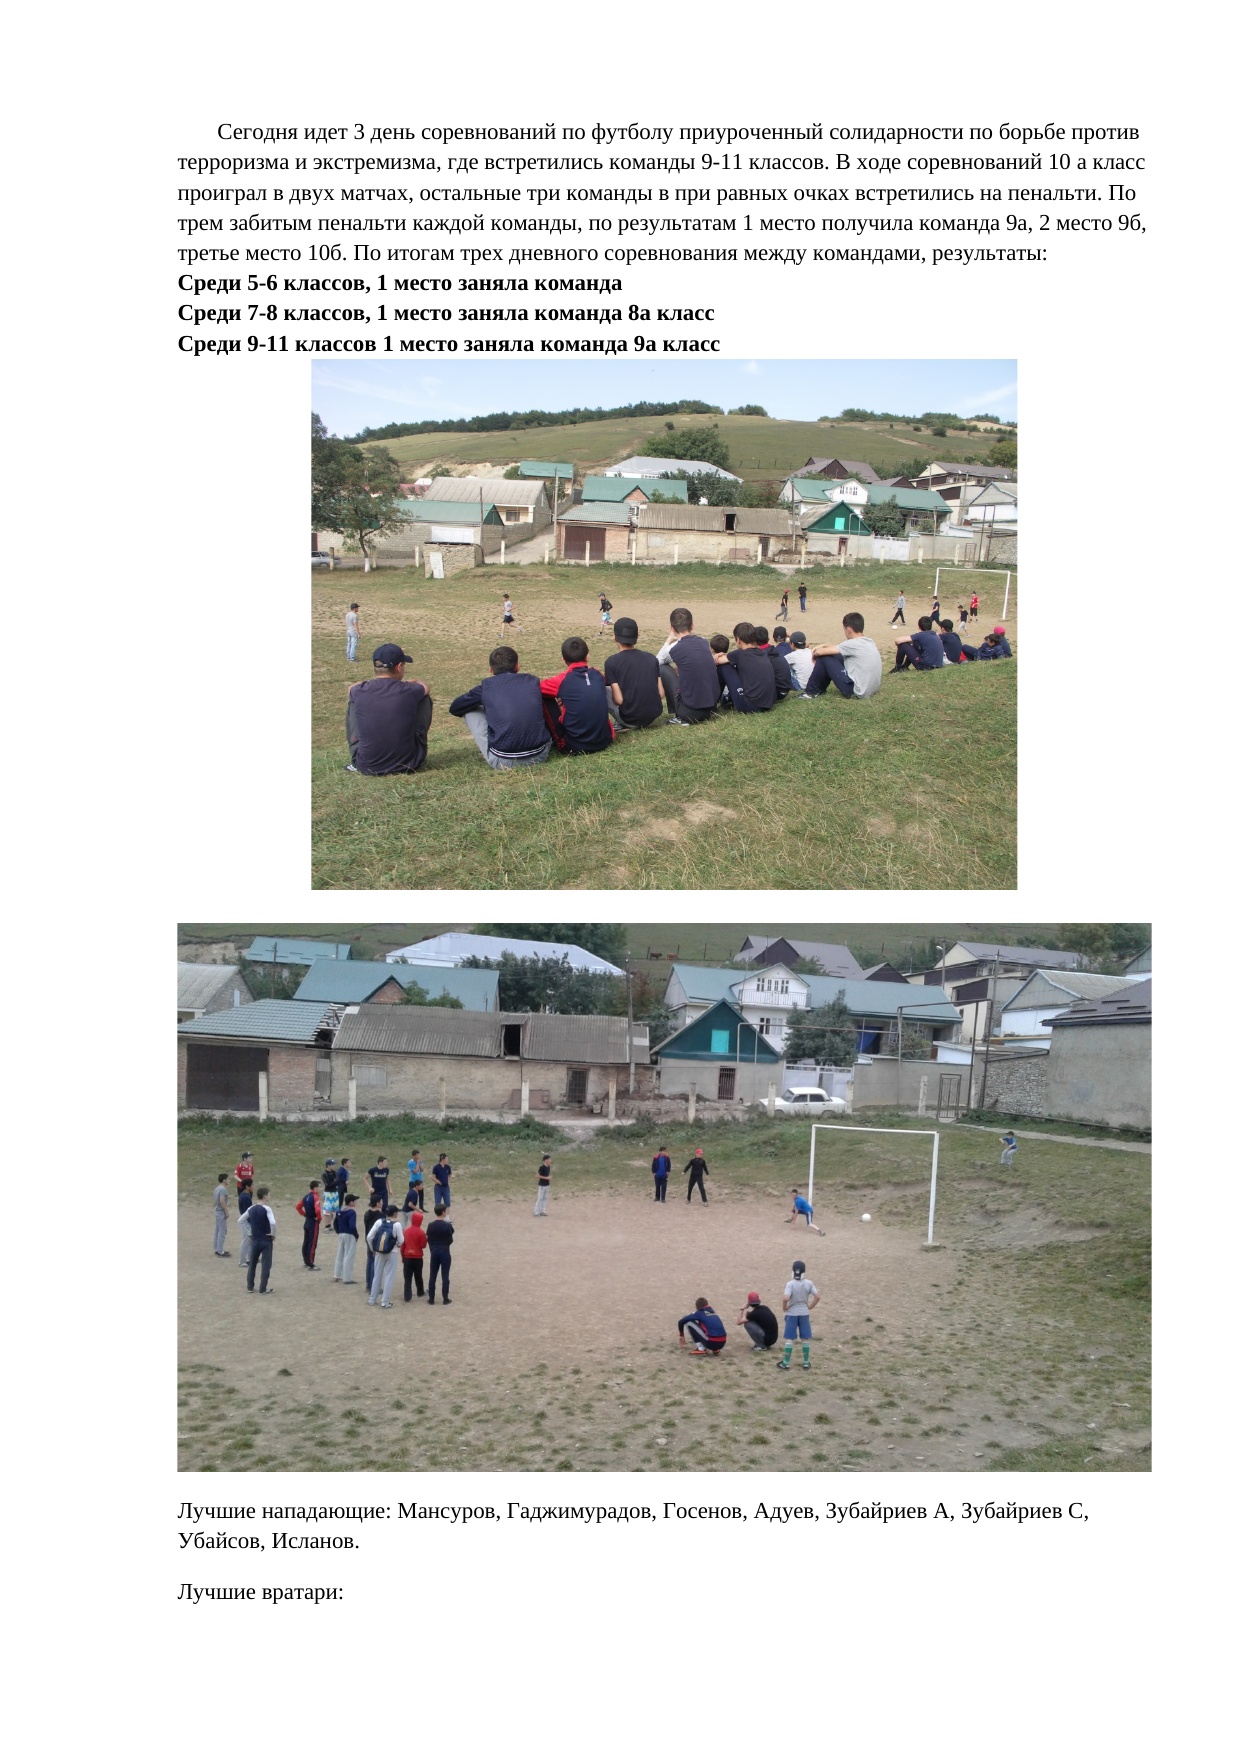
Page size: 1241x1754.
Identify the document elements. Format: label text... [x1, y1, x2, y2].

text Лучшие вратари: [177, 1578, 1152, 1604]
text Лучшие нападающие: Мансуров, Гаджимурадов, Госенов, Адуев, Зубайриев А, Зубайриев С, Убайсов, Исланов. [177, 1497, 1152, 1553]
text Среди 9-11 классов 1 место заняла команда 9а класс [177, 329, 1152, 356]
text Среди 7-8 классов, 1 место заняла команда 8а класс [177, 299, 1152, 326]
text Сегодня идет 3 день соревнований по футболу приуроченный солидарности по борьбе против терроризма и экстремизма, где встретились команды 9-11 классов. В ходе соревнований 10 а класс проиграл в двух матчах, остальные три команды в при равных очках встретились на пенальти. По трем забитым пенальти каждой команды, по результатам 1 место получила команда 9а, 2 место 9б, третье место 10б. По итогам трех дневного соревнования между командами, результаты: [177, 118, 1152, 265]
text Среди 5-6 классов, 1 место заняла команда [177, 269, 1152, 296]
picture [311, 359, 1018, 890]
picture [177, 923, 1152, 1472]
